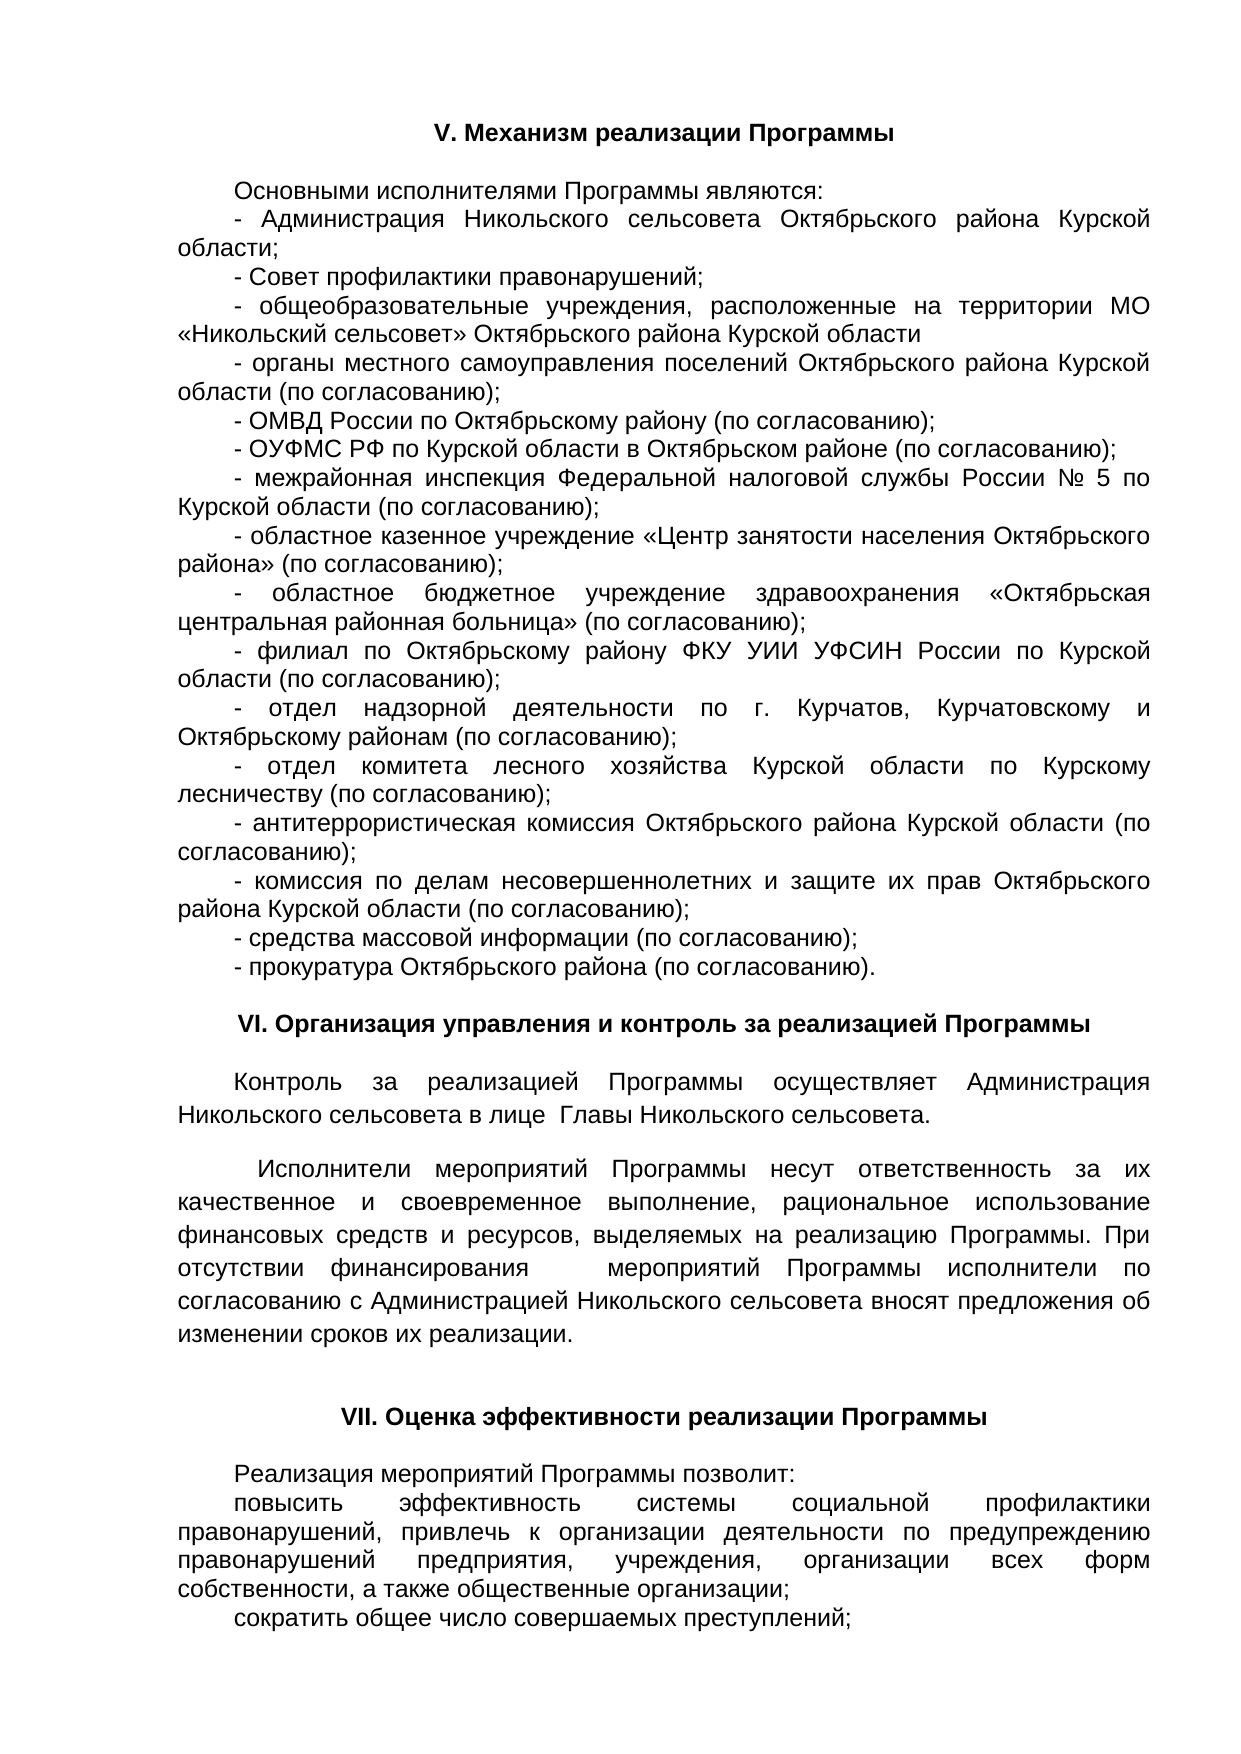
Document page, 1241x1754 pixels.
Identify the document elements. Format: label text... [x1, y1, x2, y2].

text - Совет профилактики правонарушений; [177, 262, 1152, 291]
text - областное казенное учреждение «Центр занятости населения Октябрьского района» (по согласованию); [177, 521, 1152, 578]
text - органы местного самоуправления поселений Октябрьского района Курской области (по согласованию); [177, 348, 1152, 406]
text - межрайонная инспекция Федеральной налоговой службы России № 5 по Курской области (по согласованию); [177, 463, 1152, 521]
text VII. Оценка эффективности реализации Программы [177, 1401, 1152, 1430]
text V. Механизм реализации Программы [177, 118, 1152, 147]
text - комиссия по делам несовершеннолетних и защите их прав Октябрьского района Курской области (по согласованию); [177, 866, 1152, 923]
text VI. Организация управления и контроль за реализацией Программы [177, 1009, 1152, 1038]
text - филиал по Октябрьскому району ФКУ УИИ УФСИН России по Курской области (по согласованию); [177, 636, 1152, 693]
text Реализация мероприятий Программы позволит: [177, 1459, 1152, 1488]
text - ОУФМС РФ по Курской области в Октябрьском районе (по согласованию); [177, 434, 1152, 463]
text - антитеррористическая комиссия Октябрьского района Курской области (по согласованию); [177, 808, 1152, 866]
text - общеобразовательные учреждения, расположенные на территории МО «Никольский сельсовет» Октябрьского района Курской области [177, 291, 1152, 348]
text - ОМВД России по Октябрьскому району (по согласованию); [177, 406, 1152, 434]
text - отдел надзорной деятельности по г. Курчатов, Курчатовскому и Октябрьскому районам (по согласованию); [177, 693, 1152, 751]
text сократить общее число совершаемых преступлений; [177, 1603, 1152, 1631]
text - прокуратура Октябрьского района (по согласованию). [177, 952, 1152, 981]
text Основными исполнителями Программы являются: [177, 176, 1152, 204]
text - средства массовой информации (по согласованию); [177, 923, 1152, 952]
text - отдел комитета лесного хозяйства Курской области по Курскому лесничеству (по согласованию); [177, 751, 1152, 808]
text - Администрация Никольского сельсовета Октябрьского района Курской области; [177, 204, 1152, 262]
text повысить эффективность системы социальной профилактики правонарушений, привлечь к организации деятельности по предупреждению правонарушений предприятия, учреждения, организации всех форм собственности, а также общественные организации; [177, 1488, 1152, 1603]
text Контроль за реализацией Программы осуществляет Администрация Никольского сельсовета в лице Главы Никольского сельсовета. [177, 1067, 1152, 1129]
text - областное бюджетное учреждение здравоохранения «Октябрьская центральная районная больница» (по согласованию); [177, 578, 1152, 636]
text Исполнители мероприятий Программы несут ответственность за их качественное и своевременное выполнение, рациональное использование финансовых средств и ресурсов, выделяемых на реализацию Программы. При отсутствии финансирования мероприятий Программы исполнители по согласованию с Администрацией Никольского сельсовета вносят предложения об изменении сроков их реализации. [177, 1154, 1152, 1348]
